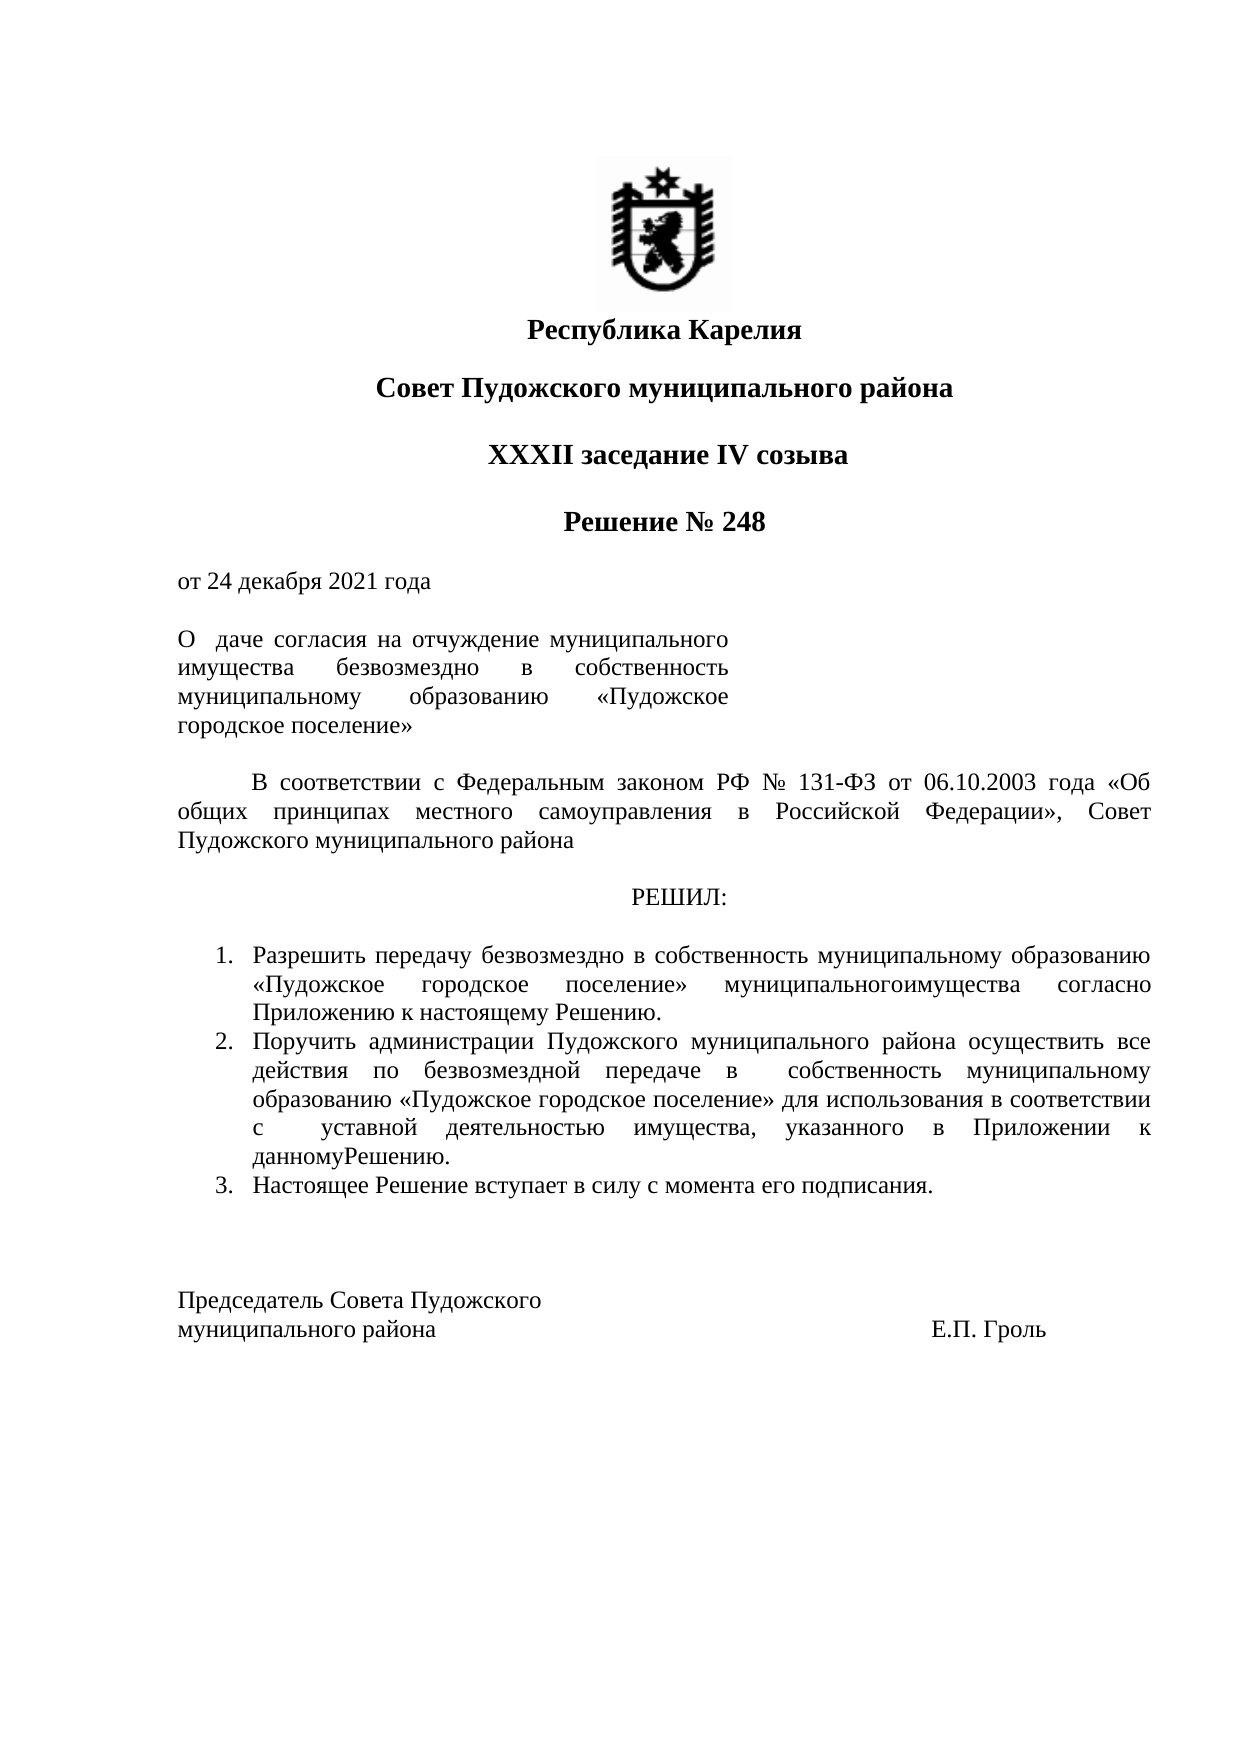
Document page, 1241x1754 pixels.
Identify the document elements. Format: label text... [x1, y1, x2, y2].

text Республика Карелия [177, 312, 1152, 346]
text от 24 декабря 2021 года [177, 566, 1152, 595]
text В соответствии с Федеральным законом РФ № 131-ФЗ от 06.10.2003 года «Об общих принципах местного самоуправления в Российской Федерации», Совет Пудожского муниципального района [177, 767, 1152, 854]
text муниципального района Е.П. Гроль [177, 1314, 1181, 1342]
text Совет Пудожского муниципального района [177, 370, 1152, 403]
text РЕШИЛ: [177, 882, 1181, 911]
text Решение № 248 [177, 504, 1152, 537]
text О даче согласия на отчуждение муниципального имущества безвозмездно в собственность муниципальному образованию «Пудожское городское поселение» [177, 624, 729, 739]
text Председатель Совета Пудожского [177, 1285, 1181, 1314]
list Настоящее Решение вступает в силу с момента его подписания. [215, 1170, 1152, 1199]
list Разрешить передачу безвозмездно в собственность муниципальному образованию «Пудожское городское поселение» муниципальногоимущества согласно Приложению к настоящему Решению. [215, 940, 1152, 1026]
list Поручить администрации Пудожского муниципального района осуществить все действия по безвозмездной передаче в собственность муниципальному образованию «Пудожское городское поселение» для использования в соответствии с уставной деятельностью имущества, указанного в Приложении к данномуРешению. [215, 1026, 1152, 1170]
text XXXII заседание IV созыва [177, 437, 1152, 470]
